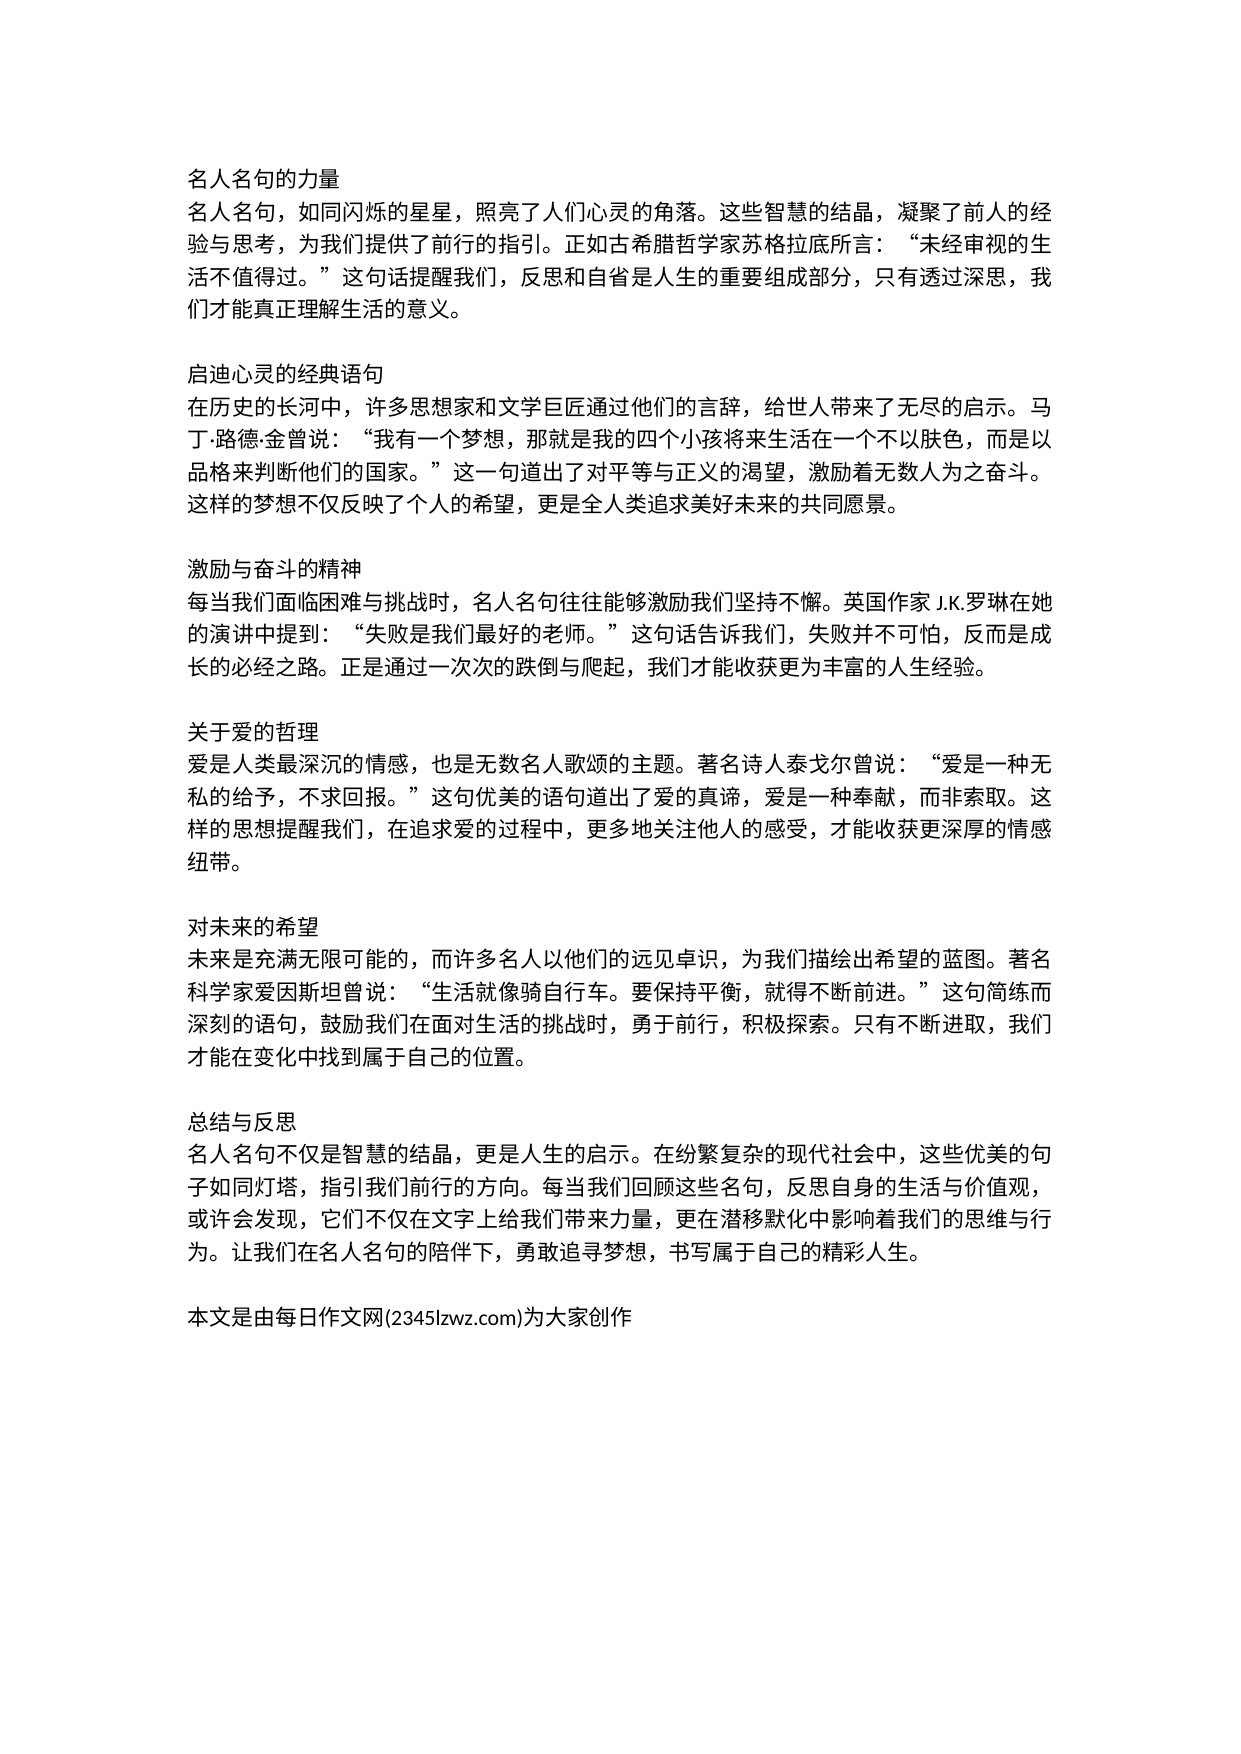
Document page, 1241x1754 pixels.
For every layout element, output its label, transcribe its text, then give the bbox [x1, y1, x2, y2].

text 启迪心灵的经典语句 [187, 357, 1053, 389]
text 对未来的希望 [187, 909, 1053, 942]
text 每当我们面临困难与挑战时，名人名句往往能够激励我们坚持不懈。英国作家J.K.罗琳在她的演讲中提到：“失败是我们最好的老师。”这句话告诉我们，失败并不可怕，反而是成长的必经之路。正是通过一次次的跌倒与爬起，我们才能收获更为丰富的人生经验。 [187, 584, 1053, 682]
text 总结与反思 [187, 1104, 1053, 1137]
text 名人名句不仅是智慧的结晶，更是人生的启示。在纷繁复杂的现代社会中，这些优美的句子如同灯塔，指引我们前行的方向。每当我们回顾这些名句，反思自身的生活与价值观，或许会发现，它们不仅在文字上给我们带来力量，更在潜移默化中影响着我们的思维与行为。让我们在名人名句的陪伴下，勇敢追寻梦想，书写属于自己的精彩人生。 [187, 1137, 1053, 1267]
text 名人名句，如同闪烁的星星，照亮了人们心灵的角落。这些智慧的结晶，凝聚了前人的经验与思考，为我们提供了前行的指引。正如古希腊哲学家苏格拉底所言：“未经审视的生活不值得过。”这句话提醒我们，反思和自省是人生的重要组成部分，只有透过深思，我们才能真正理解生活的意义。 [187, 194, 1053, 324]
text 关于爱的哲理 [187, 714, 1053, 747]
text 未来是充满无限可能的，而许多名人以他们的远见卓识，为我们描绘出希望的蓝图。著名科学家爱因斯坦曾说：“生活就像骑自行车。要保持平衡，就得不断前进。”这句简练而深刻的语句，鼓励我们在面对生活的挑战时，勇于前行，积极探索。只有不断进取，我们才能在变化中找到属于自己的位置。 [187, 942, 1053, 1072]
text 名人名句的力量 [187, 162, 1053, 194]
text 本文是由每日作文网(2345lzwz.com)为大家创作 [187, 1299, 1053, 1332]
text 激励与奋斗的精神 [187, 552, 1053, 584]
text 爱是人类最深沉的情感，也是无数名人歌颂的主题。著名诗人泰戈尔曾说：“爱是一种无私的给予，不求回报。”这句优美的语句道出了爱的真谛，爱是一种奉献，而非索取。这样的思想提醒我们，在追求爱的过程中，更多地关注他人的感受，才能收获更深厚的情感纽带。 [187, 747, 1053, 877]
text 在历史的长河中，许多思想家和文学巨匠通过他们的言辞，给世人带来了无尽的启示。马丁·路德·金曾说：“我有一个梦想，那就是我的四个小孩将来生活在一个不以肤色，而是以品格来判断他们的国家。”这一句道出了对平等与正义的渴望，激励着无数人为之奋斗。这样的梦想不仅反映了个人的希望，更是全人类追求美好未来的共同愿景。 [187, 389, 1053, 519]
